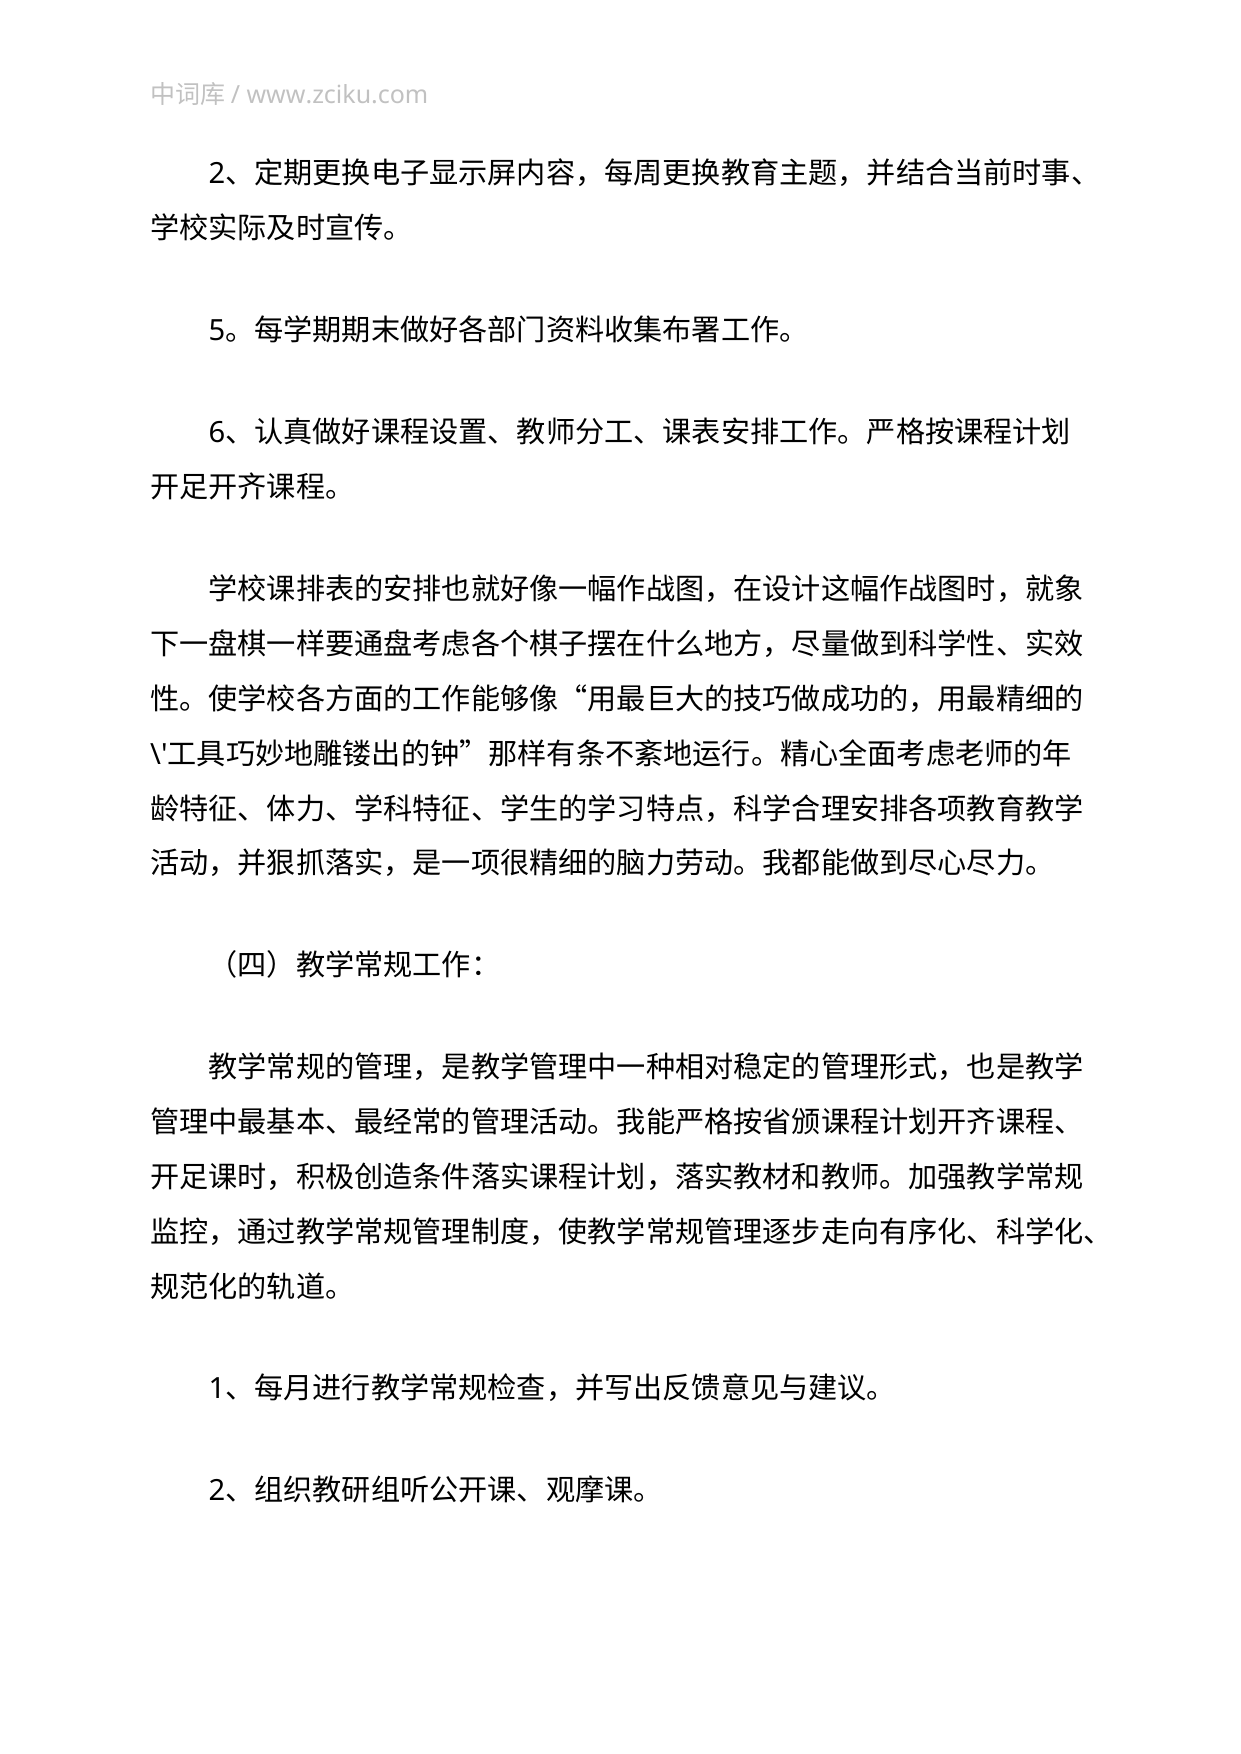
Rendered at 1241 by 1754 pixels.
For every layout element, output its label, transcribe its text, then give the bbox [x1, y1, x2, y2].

text 教学常规的管理，是教学管理中一种相对稳定的管理形式，也是教学管理中最基本、最经常的管理活动。我能严格按省颁课程计划开齐课程、开足课时，积极创造条件落实课程计划，落实教材和教师。加强教学常规监控，通过教学常规管理制度，使教学常规管理逐步走向有序化、科学化、规范化的轨道。 [150, 1044, 1090, 1306]
text 2、组织教研组听公开课、观摩课。 [150, 1467, 1090, 1509]
text 学校课排表的安排也就好像一幅作战图，在设计这幅作战图时，就象下一盘棋一样要通盘考虑各个棋子摆在什么地方，尽量做到科学性、实效性。使学校各方面的工作能够像“用最巨大的技巧做成功的，用最精细的\'工具巧妙地雕镂出的钟”那样有条不紊地运行。精心全面考虑老师的年龄特征、体力、学科特征、学生的学习特点，科学合理安排各项教育教学活动，并狠抓落实，是一项很精细的脑力劳动。我都能做到尽心尽力。 [150, 566, 1090, 882]
text 5。每学期期末做好各部门资料收集布署工作。 [150, 307, 1090, 349]
text 1、每月进行教学常规检查，并写出反馈意见与建议。 [150, 1365, 1090, 1407]
text 6、认真做好课程设置、教师分工、课表安排工作。严格按课程计划开足开齐课程。 [150, 409, 1090, 506]
text （四）教学常规工作： [150, 942, 1090, 984]
text 2、定期更换电子显示屏内容，每周更换教育主题，并结合当前时事、学校实际及时宣传。 [150, 150, 1090, 247]
